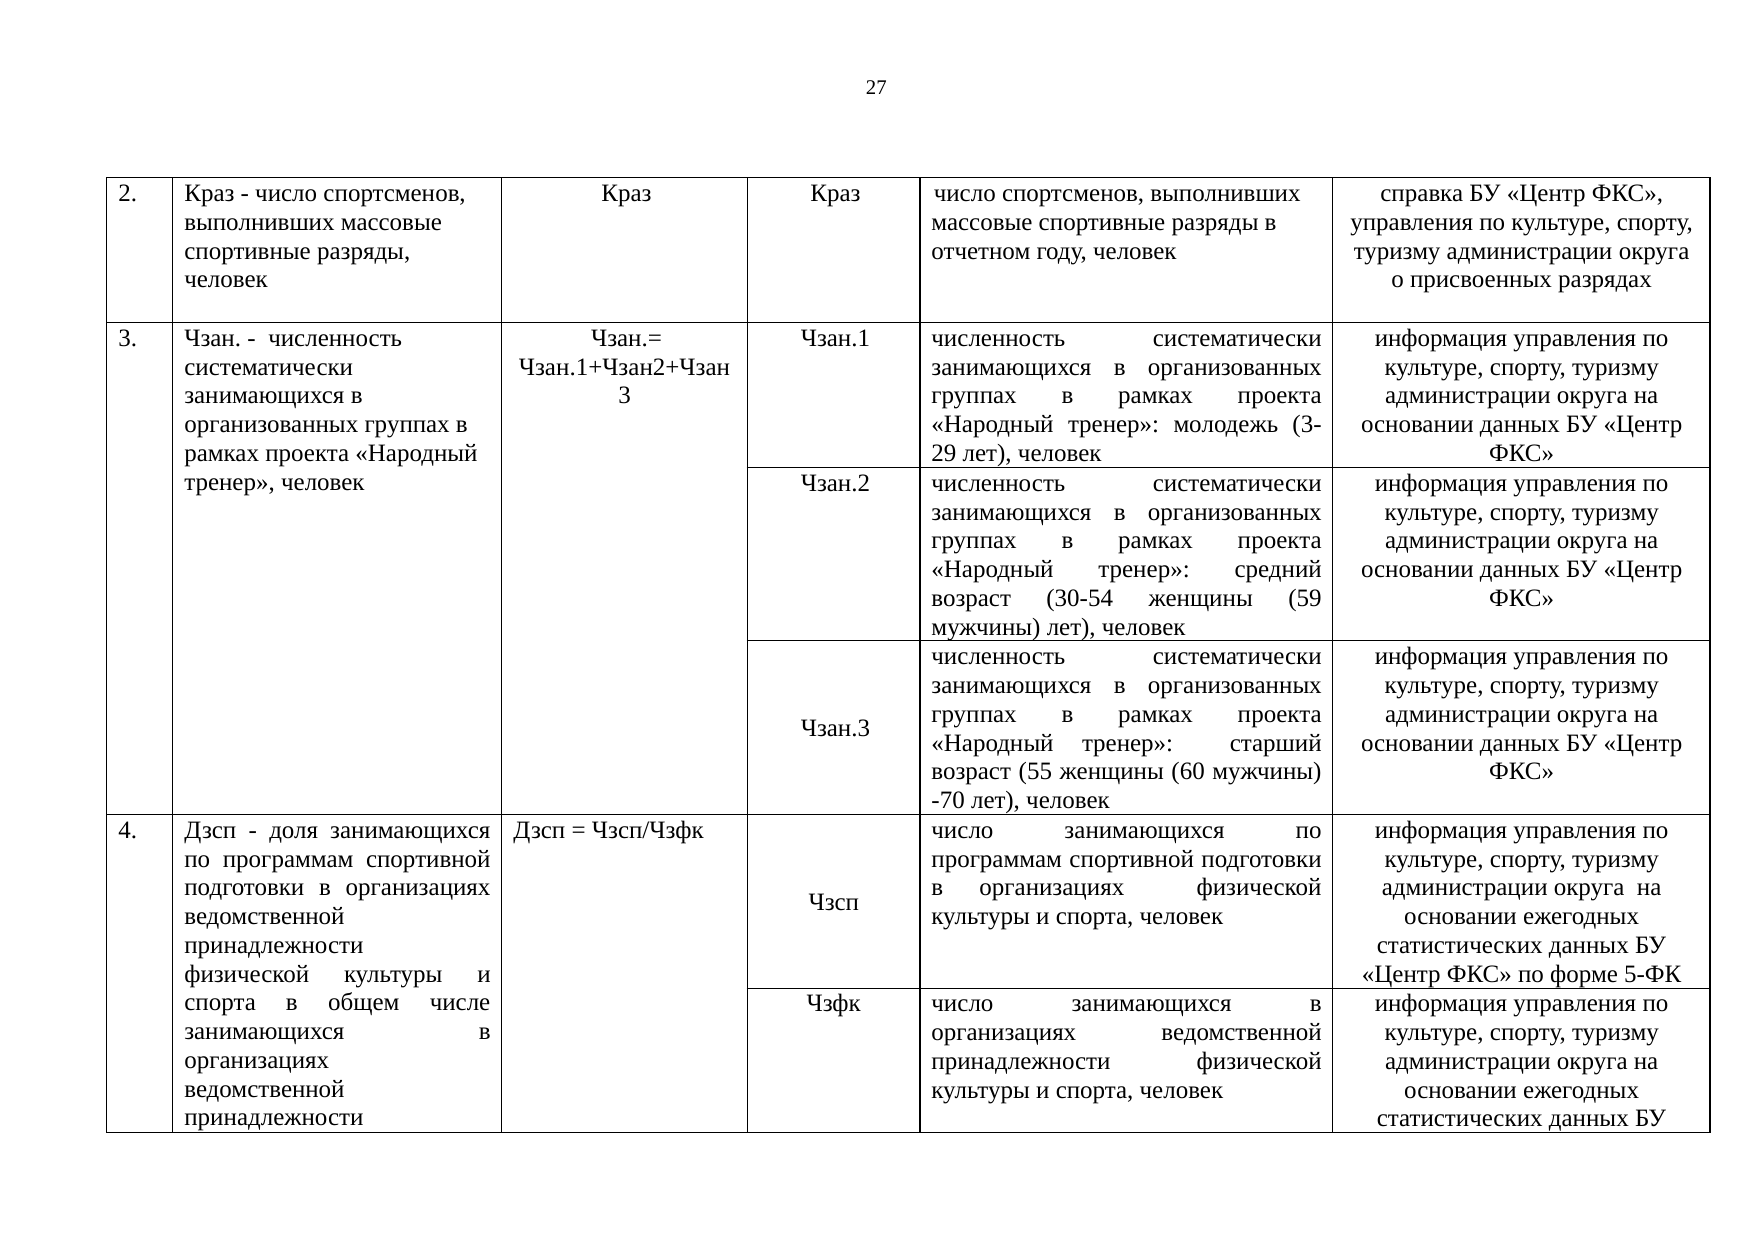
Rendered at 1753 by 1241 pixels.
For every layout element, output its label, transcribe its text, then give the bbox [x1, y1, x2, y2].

table_cell численность систематически занимающихся в организованных группах в рамках проекта «Народный тренер»: старший возраст (55 женщины (60 мужчины) -70 лет), человек [921, 641, 1332, 814]
table_cell Дзсп - доля занимающихся по программам спортивной подготовки в организациях ведомственной принадлежности физической культуры и спорта в общем числе занимающихся в организациях ведомственной принадлежности физической культуры и спорта, процент [173, 815, 501, 1132]
table_cell Дзсп = Чзсп/Чзфк [502, 815, 747, 1132]
table_cell справка БУ «Центр ФКС», управления по культуре, спорту, туризму администрации округа о присвоенных разрядах [1333, 178, 1709, 322]
table_cell 3. [107, 323, 172, 814]
table_cell Краз [502, 178, 747, 322]
table_cell численность систематически занимающихся в организованных группах в рамках проекта «Народный тренер»: молодежь (3-29 лет), человек [921, 323, 1332, 467]
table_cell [921, 989, 1332, 1132]
table_cell Чзан.3 [748, 641, 919, 814]
table_cell Чзфк [748, 989, 919, 1132]
table_cell численность систематически занимающихся в организованных группах в рамках проекта «Народный тренер»: средний возраст (30-54 женщины (59 мужчины) лет), человек [921, 468, 1332, 640]
table_cell число занимающихся по программам спортивной подготовки в организациях физической культуры и спорта, человек [921, 815, 1332, 987]
table_cell Чзан. - численность систематически занимающихся в организованных группах в рамках проекта «Народный тренер», человек [173, 323, 501, 814]
table_cell Чзсп [748, 815, 919, 987]
table_cell Чзан.2 [748, 468, 919, 640]
table_cell информация управления по культуре, спорту, туризму администрации округа на основании данных БУ «Центр ФКС» [1333, 323, 1709, 467]
table_cell Чзан.1 [748, 323, 919, 467]
table_cell информация управления по культуре, спорту, туризму администрации округа на основании данных БУ «Центр ФКС» [1333, 641, 1709, 814]
table_cell число спортсменов, выполнивших массовые спортивные разряды в отчетном году, человек [921, 178, 1332, 322]
table_cell 4. [107, 815, 172, 1132]
table_cell информация управления по культуре, спорту, туризму администрации округа на основании ежегодных статистических данных БУ «Центр ФКС» по форме 5-ФК [1333, 815, 1709, 987]
table_cell Краз [748, 178, 919, 322]
table_cell информация управления по культуре, спорту, туризму администрации округа на основании данных БУ «Центр ФКС» [1333, 468, 1709, 640]
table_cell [1333, 989, 1709, 1132]
table_cell Краз - число спортсменов, выполнивших массовые спортивные разряды, человек [173, 178, 501, 322]
table_cell 2. [107, 178, 172, 322]
table_cell Чзан.= Чзан.1+Чзан2+Чзан3 [502, 323, 747, 814]
